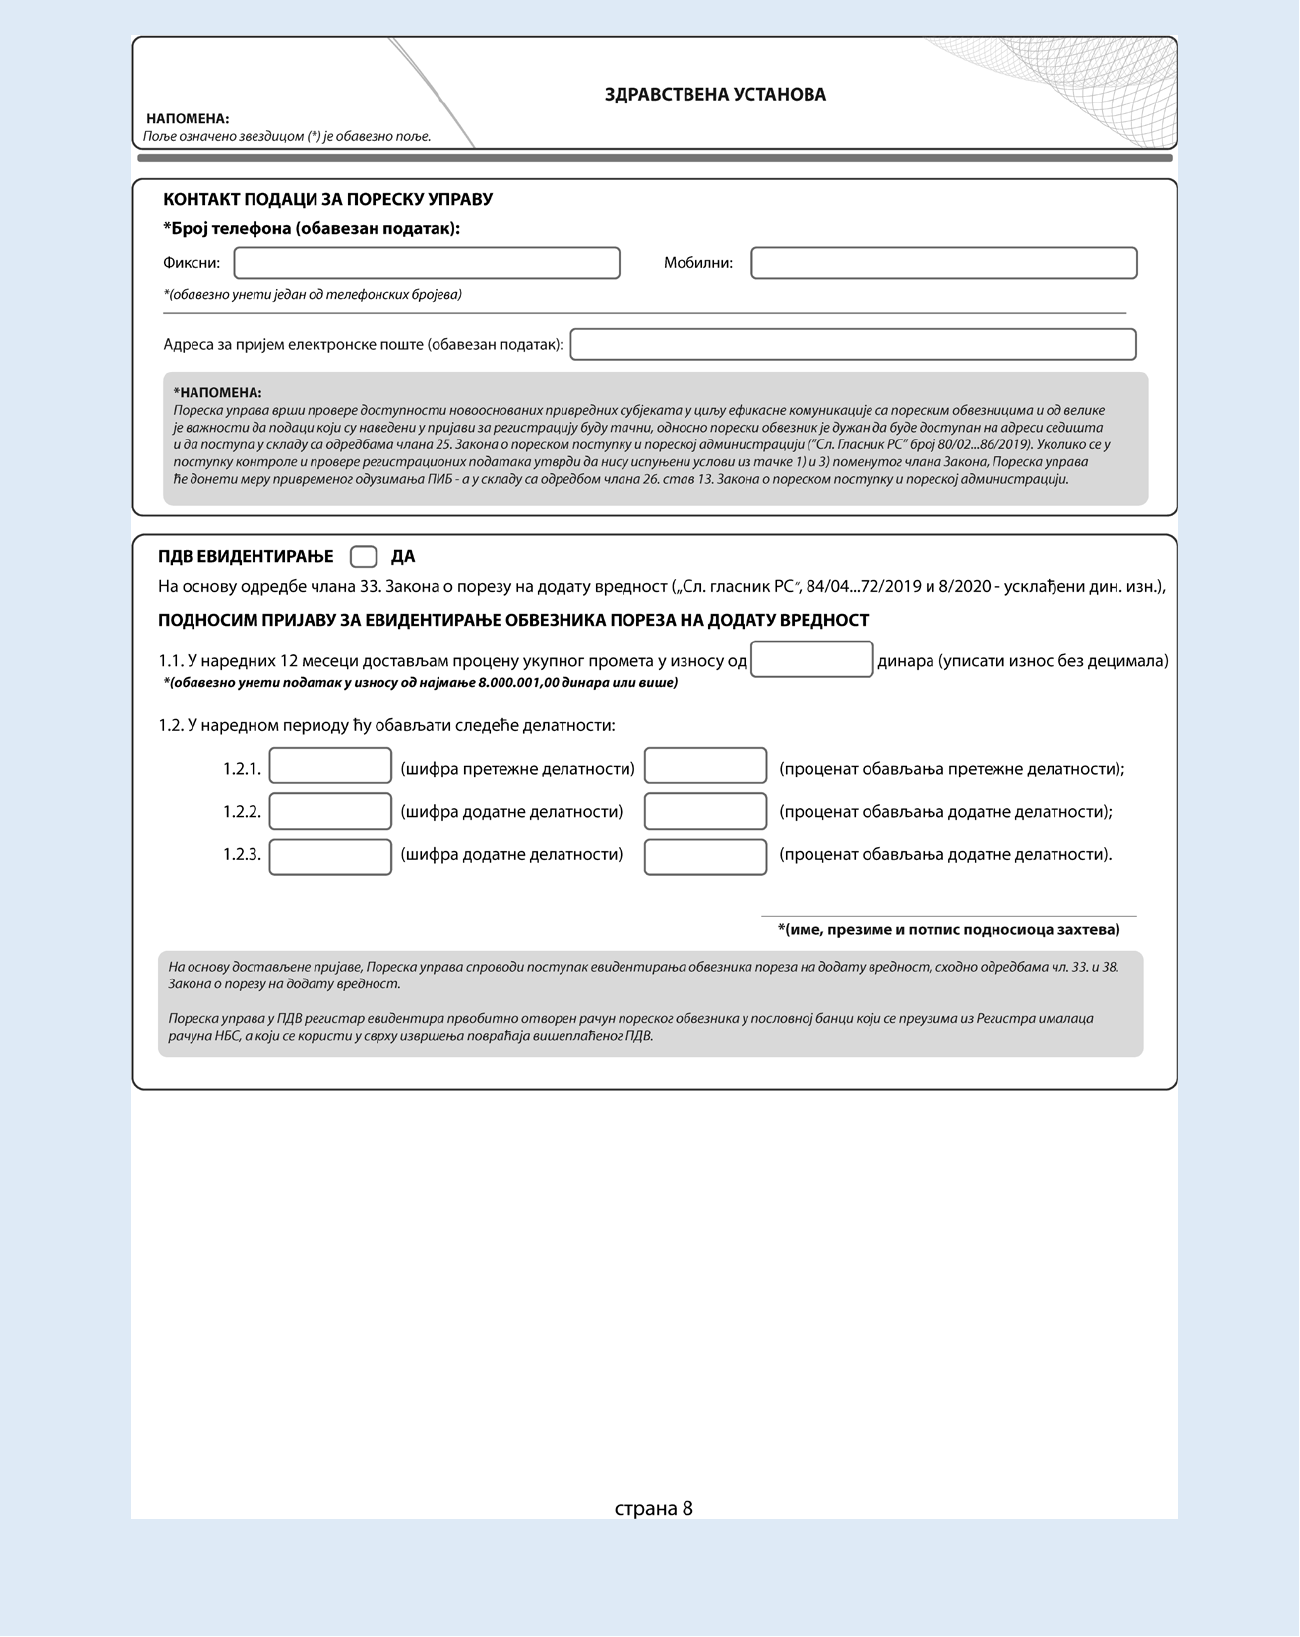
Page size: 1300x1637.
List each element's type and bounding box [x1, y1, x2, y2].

picture [131, 35, 1178, 1519]
